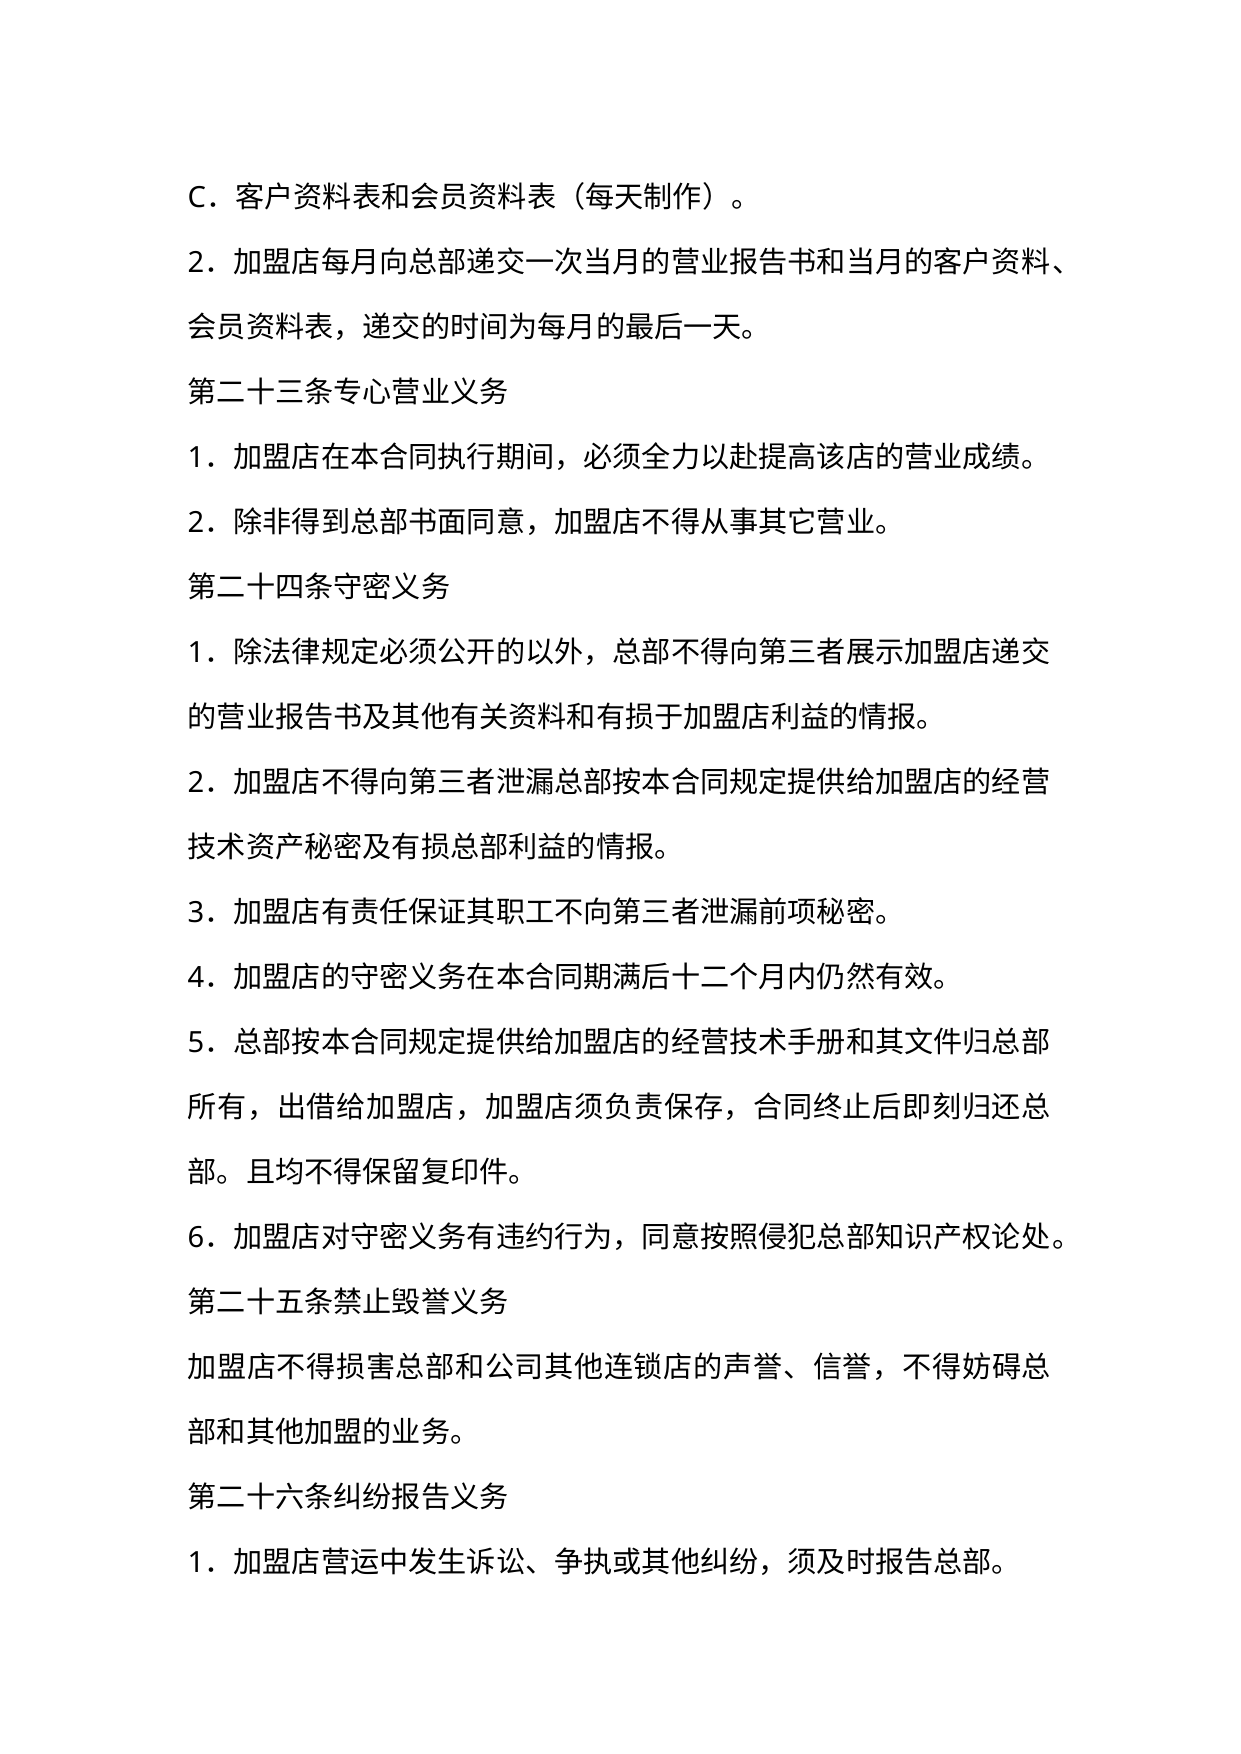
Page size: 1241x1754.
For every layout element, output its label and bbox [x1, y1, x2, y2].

text [187, 162, 1053, 1592]
